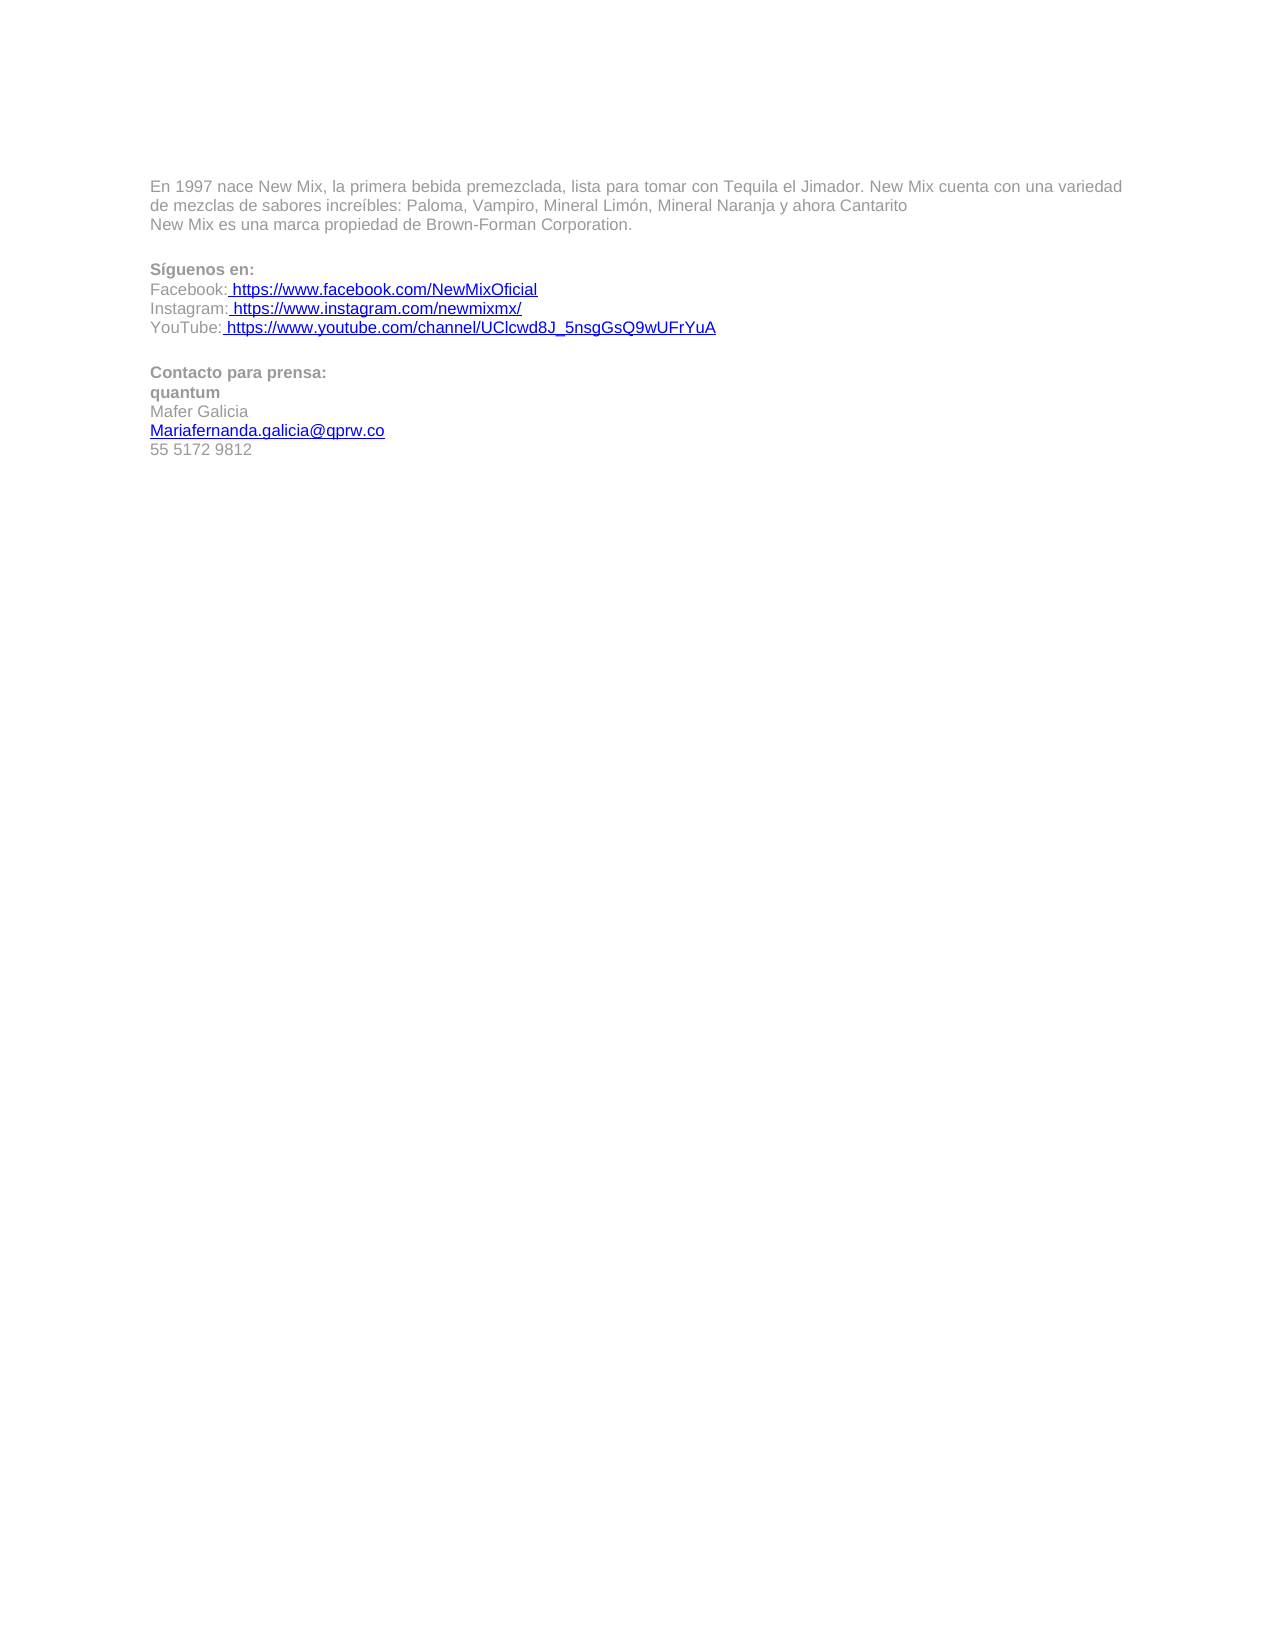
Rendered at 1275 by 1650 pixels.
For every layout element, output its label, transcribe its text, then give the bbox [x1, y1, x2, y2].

text quantum [150, 382, 1125, 402]
text Síguenos en: [150, 260, 1125, 279]
text 55 5172 9812 [150, 440, 1125, 459]
text New Mix es una marca propiedad de Brown-Forman Corporation. [150, 215, 1125, 234]
text Instagram: https://www.instagram.com/newmixmx/ [150, 298, 1125, 318]
text Contacto para prensa: [150, 363, 1125, 382]
text Mafer Galicia [150, 402, 1125, 421]
text YouTube: https://www.youtube.com/channel/UClcwd8J_5nsgGsQ9wUFrYuA [150, 318, 1125, 337]
text Mariafernanda.galicia@qprw.co [150, 421, 1125, 440]
text Facebook: https://www.facebook.com/NewMixOficial [150, 279, 1125, 298]
text En 1997 nace New Mix, la primera bebida premezclada, lista para tomar con Tequila el Jimador. New Mix cuenta con una variedad de mezclas de sabores increíbles: Paloma, Vampiro, Mineral Limón, Mineral Naranja y ahora Cantarito [150, 176, 1125, 215]
